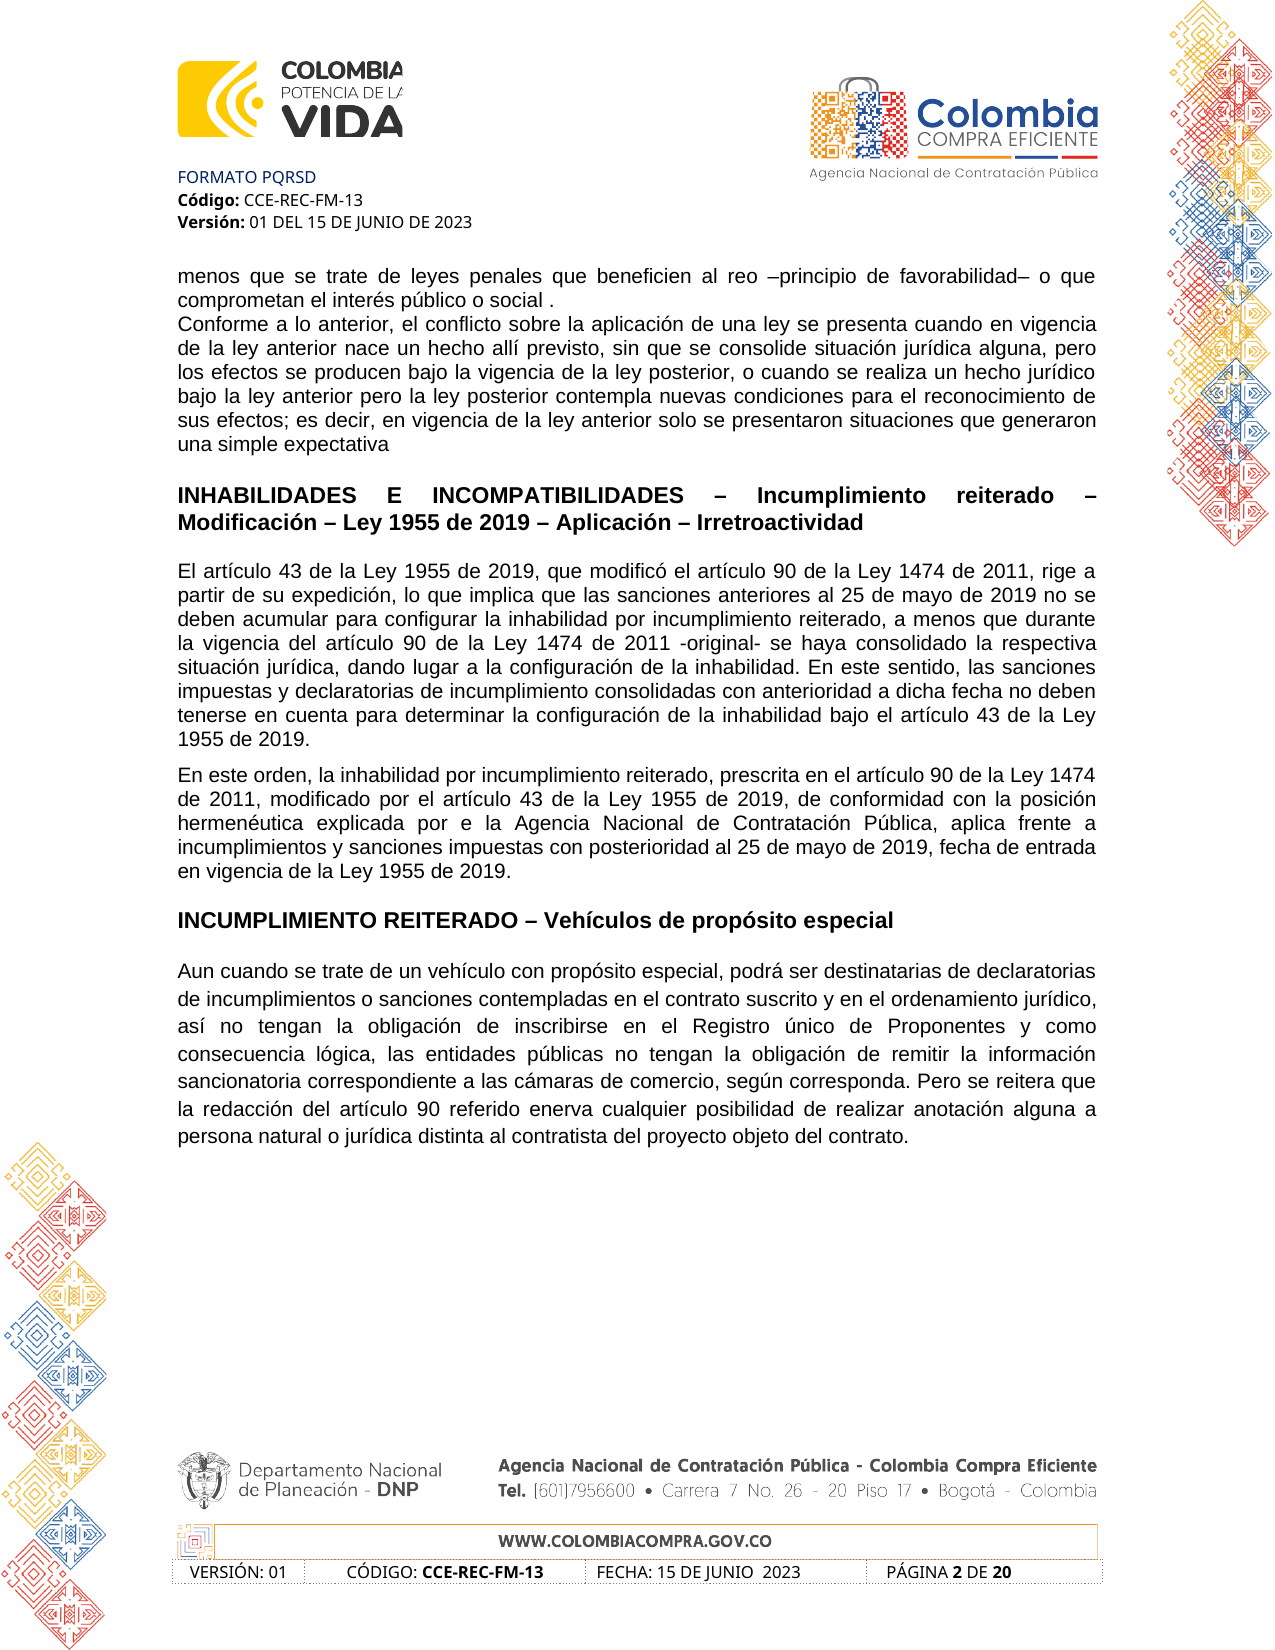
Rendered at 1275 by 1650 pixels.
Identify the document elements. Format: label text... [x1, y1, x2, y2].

picture [0, 1141, 106, 1648]
text El artículo 43 de la Ley 1955 de 2019, que modificó el artículo 90 de la Ley 1474 de 2011, rige a partir de su expedición, lo que implica que las sanciones anteriores al 25 de mayo de 2019 no se deben acumular para configurar la inhabilidad por incumplimiento reiterado, a menos que durante la vigencia del artículo 90 de la Ley 1474 de 2011 -original- se haya consolidado la respectiva situación jurídica, dando lugar a la configuración de la inhabilidad. En este sentido, las sanciones impuestas y declaratorias de incumplimiento consolidadas con anterioridad a dicha fecha no deben tenerse en cuenta para determinar la configuración de la inhabilidad bajo el artículo 43 de la Ley 1955 de 2019. [177, 559, 1098, 750]
picture [809, 77, 1098, 181]
text INHABILIDADES E INCOMPATIBILIDADES – Incumplimiento reiterado – Modificación – Ley 1955 de 2019 – Aplicación – Irretroactividad [177, 482, 1098, 535]
picture [1165, 0, 1272, 544]
text Conforme a lo anterior, el conflicto sobre la aplicación de una ley se presenta cuando en vigencia de la ley anterior nace un hecho allí previsto, sin que se consolide situación jurídica alguna, pero los efectos se producen bajo la vigencia de la ley posterior, o cuando se realiza un hecho jurídico bajo la ley anterior pero la ley posterior contempla nuevas condiciones para el reconocimiento de sus efectos; es decir, en vigencia de la ley anterior solo se presentaron situaciones que generaron una simple expectativa [177, 312, 1098, 456]
text INCUMPLIMIENTO REITERADO – Vehículos de propósito especial [177, 907, 1098, 933]
picture [177, 1452, 1098, 1560]
text Aun cuando se trate de un vehículo con propósito especial, podrá ser destinatarias de declaratorias de incumplimientos o sanciones contempladas en el contrato suscrito y en el ordenamiento jurídico, así no tengan la obligación de inscribirse en el Registro único de Proponentes y como consecuencia lógica, las entidades públicas no tengan la obligación de remitir la información sancionatoria correspondiente a las cámaras de comercio, según corresponda. Pero se reitera que la redacción del artículo 90 referido enerva cualquier posibilidad de realizar anotación alguna a persona natural o jurídica distinta al contratista del proyecto objeto del contrato. [177, 959, 1098, 1148]
picture [177, 61, 402, 137]
text En este orden, la inhabilidad por incumplimiento reiterado, prescrita en el artículo 90 de la Ley 1474 de 2011, modificado por el artículo 43 de la Ley 1955 de 2019, de conformidad con la posición hermenéutica explicada por e la Agencia Nacional de Contratación Pública, aplica frente a incumplimientos y sanciones impuestas con posterioridad al 25 de mayo de 2019, fecha de entrada en vigencia de la Ley 1955 de 2019. [177, 763, 1098, 883]
